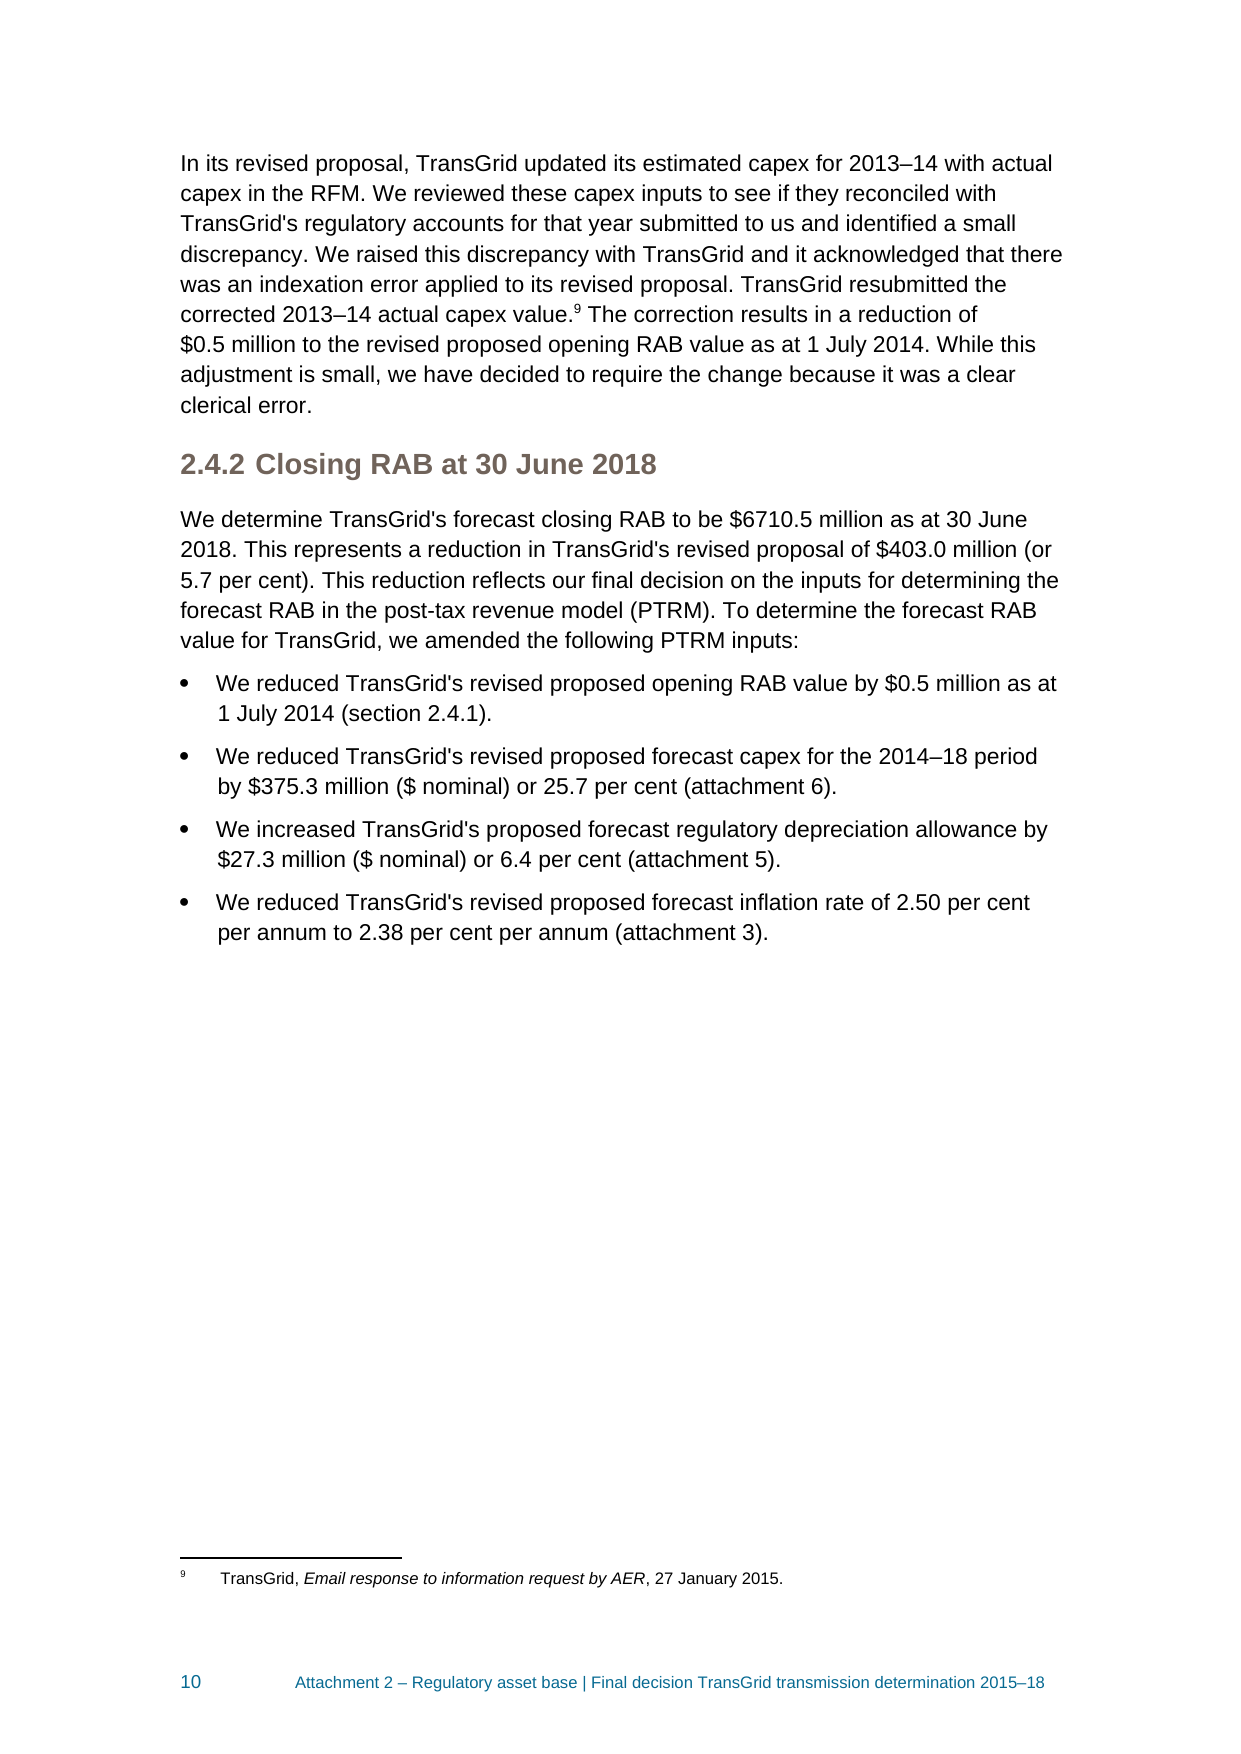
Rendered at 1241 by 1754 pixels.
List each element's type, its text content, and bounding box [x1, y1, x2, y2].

picture [325, 1679, 332, 1688]
list We reduced TransGrid's revised proposed forecast inflation rate of 2.50 per cent per annum to 2.38 per cent per annum (attachment 3). [180, 888, 1063, 945]
subtitle Closing RAB at 30 June 2018 [180, 447, 1063, 480]
picture [306, 1677, 311, 1686]
picture [473, 1679, 478, 1687]
picture [931, 1679, 937, 1688]
picture [967, 1679, 973, 1688]
picture [498, 1679, 505, 1685]
text In its revised proposal, TransGrid updated its estimated capex for 2013–14 with actual capex in the RFM. We reviewed these capex inputs to see if they reconciled with TransGrid's regulatory accounts for that year submitted to us and identified a small discrepancy. We raised this discrepancy with TransGrid and it acknowledged that there was an indexation error applied to its revised proposal. TransGrid resubmitted the corrected 2013–14 actual capex value. The correction results in a reduction of $0.5 million to the revised proposed opening RAB value as at 1 July 2014. While this adjustment is small, we have decided to require the change because it was a clear clerical error. [180, 150, 1063, 418]
picture [651, 1679, 658, 1688]
list We reduced TransGrid's revised proposed forecast capex for the 2014–18 period by $375.3 million ($ nominal) or 25.7 per cent (attachment 6). [180, 743, 1063, 799]
list We increased TransGrid's proposed forecast regulatory depreciation allowance by $27.3 million ($ nominal) or 6.4 per cent (attachment 5). [180, 816, 1063, 872]
picture [412, 1677, 420, 1688]
picture [898, 1679, 906, 1688]
picture [1036, 1676, 1043, 1685]
picture [741, 1676, 751, 1680]
picture [678, 1679, 683, 1687]
text We determine TransGrid's forecast closing RAB to be $6710.5 million as at 30 June 2018. This represents a reduction in TransGrid's revised proposal of $403.0 million (or 5.7 per cent). This reduction reflects our final decision on the inputs for determining the forecast RAB in the post-tax revenue model (PTRM). To determine the forecast RAB value for TransGrid, we amended the following PTRM inputs: [180, 506, 1063, 653]
picture [855, 1679, 860, 1687]
picture [606, 1679, 612, 1688]
list We reduced TransGrid's revised proposed opening RAB value by $0.5 million as at 1 July 2014 (section 2.4.1). [180, 670, 1063, 726]
picture [1009, 1677, 1016, 1683]
